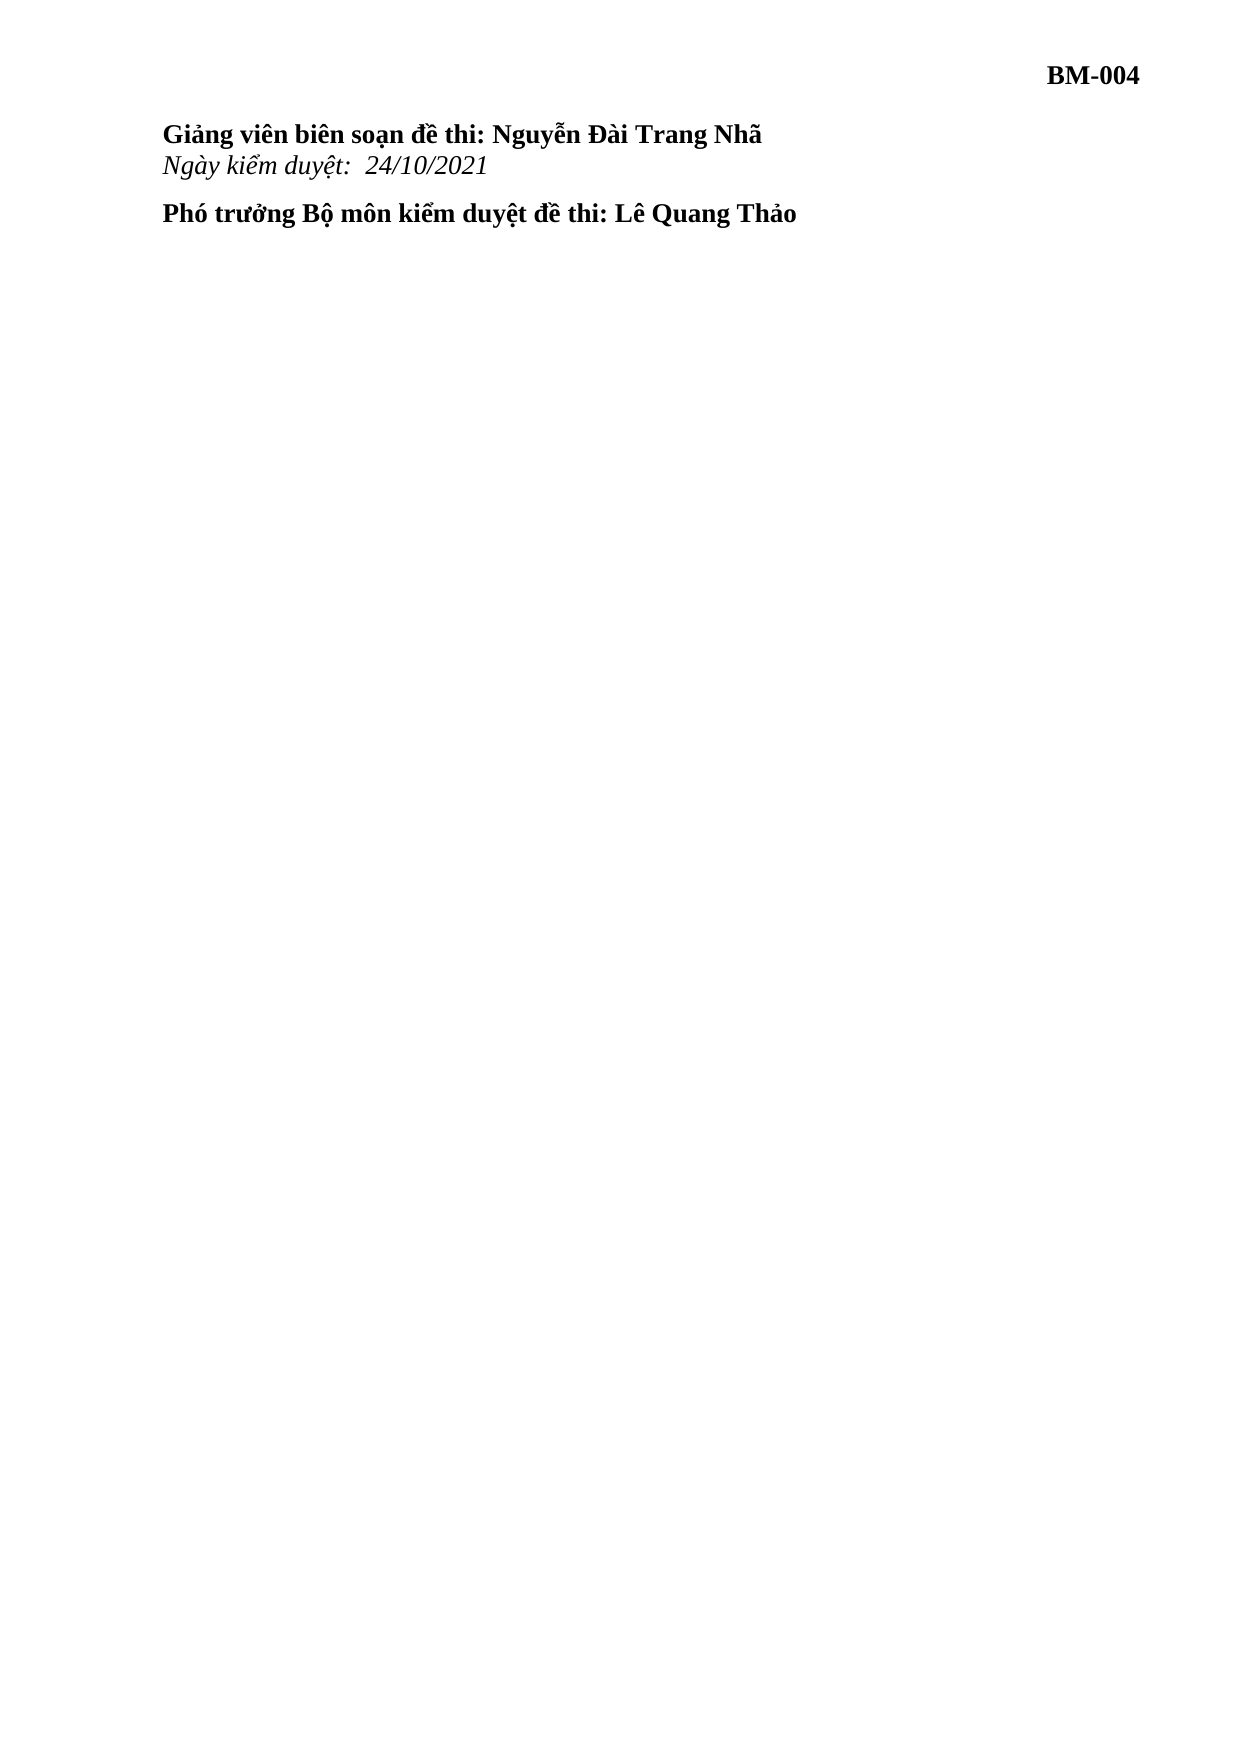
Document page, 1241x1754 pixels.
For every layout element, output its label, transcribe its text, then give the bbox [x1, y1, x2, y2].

text Phó trưởng Bộ môn kiểm duyệt đề thi: Lê Quang Thảo [162, 197, 1140, 229]
text Giảng viên biên soạn đề thi: Nguyễn Đài Trang Nhã [162, 118, 1140, 149]
text Ngày kiểm duyệt: 24/10/2021 [162, 149, 1140, 180]
